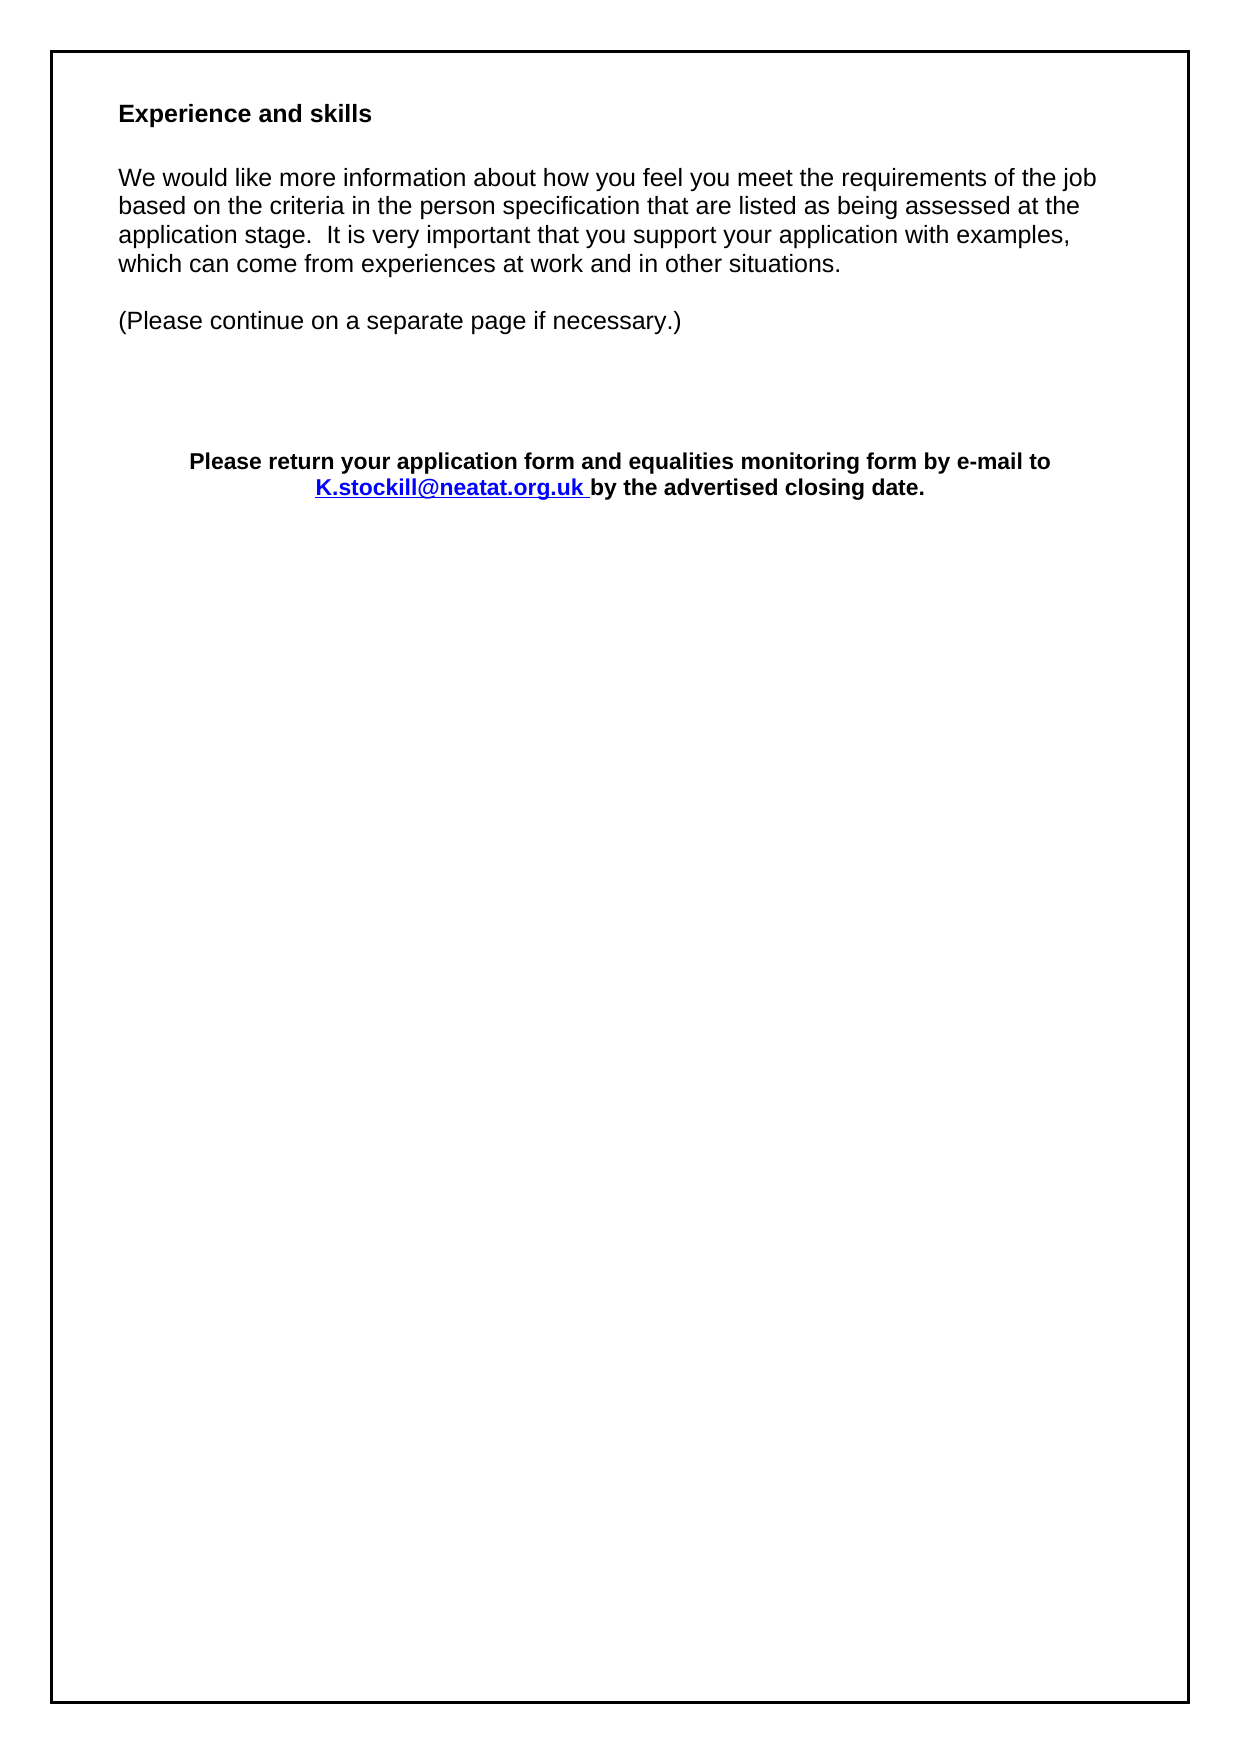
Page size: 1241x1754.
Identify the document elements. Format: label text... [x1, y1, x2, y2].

text Please return your application form and equalities monitoring form by e-mail to K.stockill@neatat.org.uk by the advertised closing date. [118, 448, 1122, 500]
text (Please continue on a separate page if necessary.) [118, 306, 1122, 335]
text We would like more information about how you feel you meet the requirements of the job based on the criteria in the person specification that are listed as being assessed at the application stage. It is very important that you support your application with examples, which can come from experiences at work and in other situations. [118, 163, 1122, 278]
subtitle Experience and skills [118, 99, 1122, 128]
